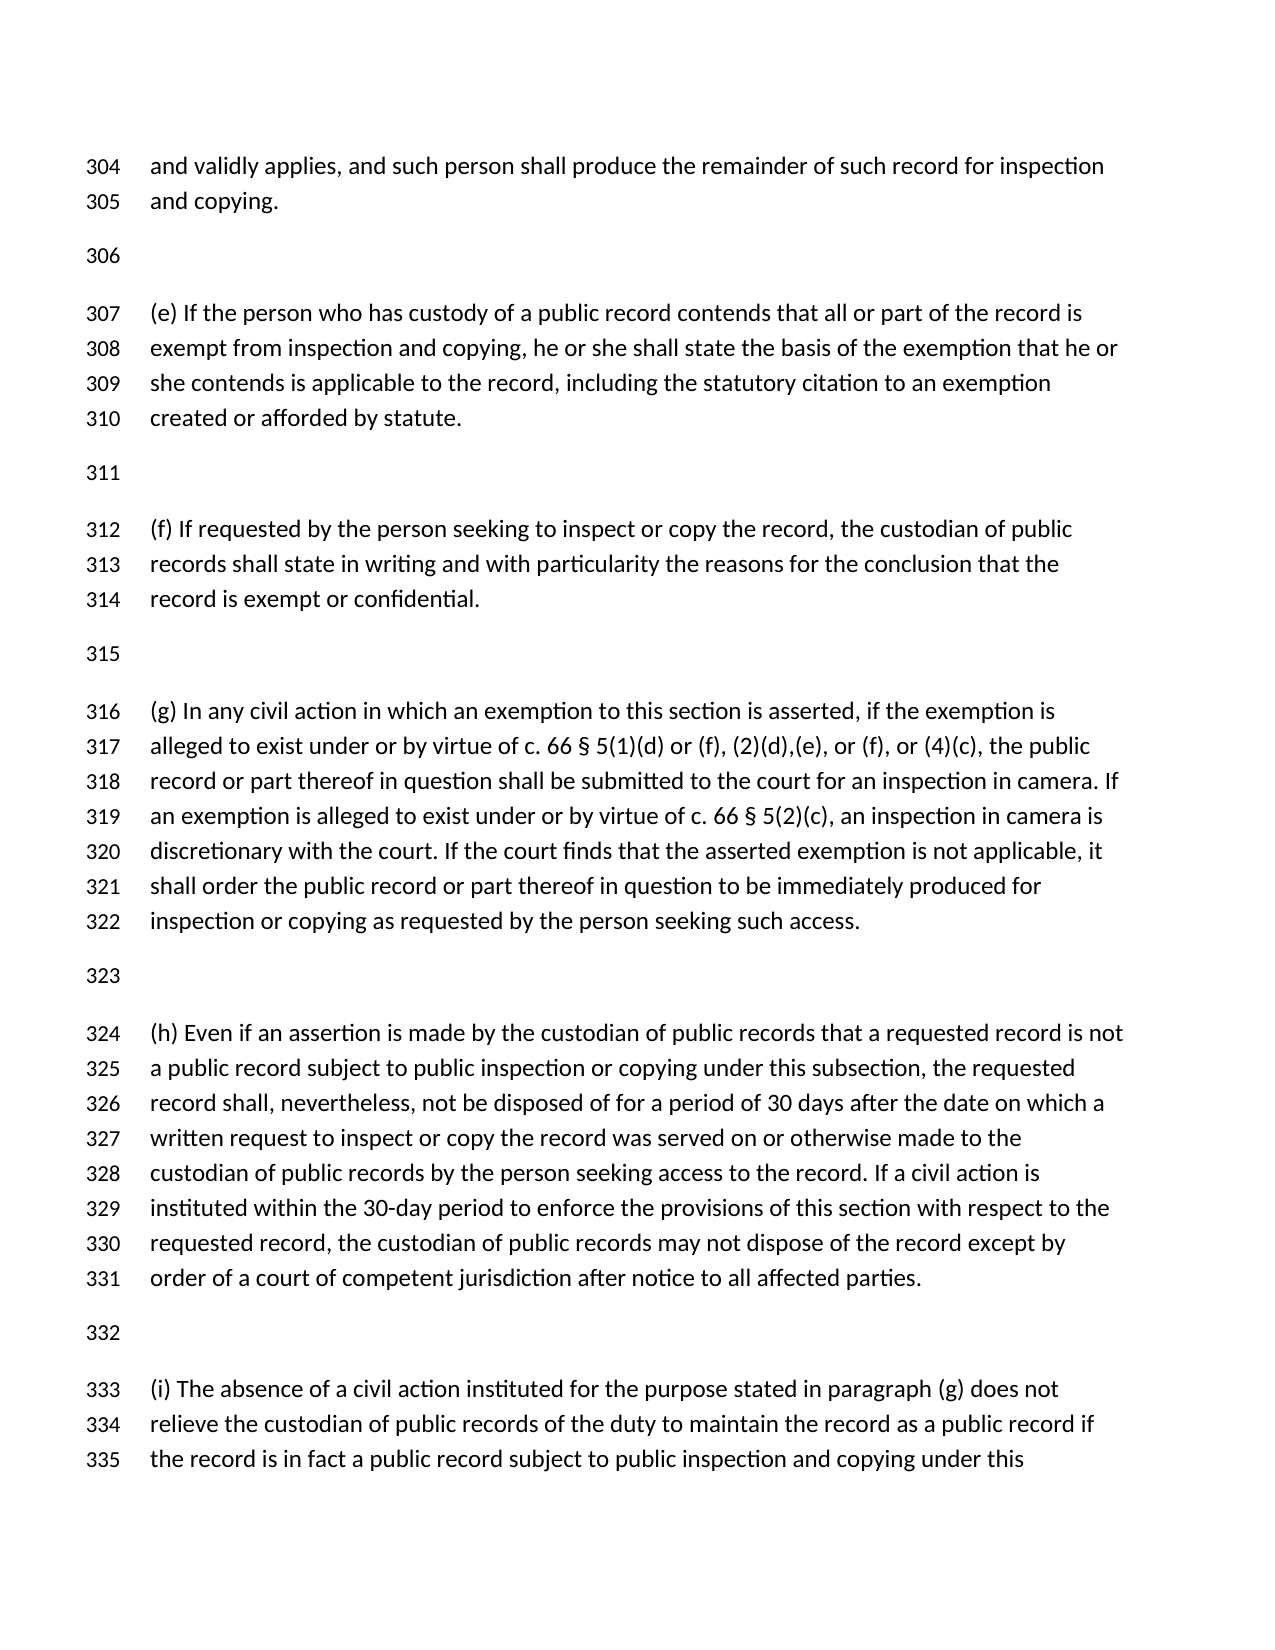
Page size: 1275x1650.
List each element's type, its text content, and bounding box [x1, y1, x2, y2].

text (f) If requested by the person seeking to inspect or copy the record, the custodian of public records shall state in writing and with particularity the reasons for the conclusion that the record is exempt or confidential. [150, 513, 1125, 614]
text (h) Even if an assertion is made by the custodian of public records that a requested record is not a public record subject to public inspection or copying under this subsection, the requested record shall, nevertheless, not be disposed of for a period of 30 days after the date on which a written request to inspect or copy the record was served on or otherwise made to the custodian of public records by the person seeking access to the record. If a civil action is instituted within the 30-day period to enforce the provisions of this section with respect to the requested record, the custodian of public records may not dispose of the record except by order of a court of competent jurisdiction after notice to all affected parties. [150, 1017, 1125, 1292]
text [150, 150, 1125, 216]
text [150, 1373, 1125, 1474]
text (g) In any civil action in which an exemption to this section is asserted, if the exemption is alleged to exist under or by virtue of c. 66 § 5(1)(d) or (f), (2)(d),(e), or (f), or (4)(c), the public record or part thereof in question shall be submitted to the court for an inspection in camera. If an exemption is alleged to exist under or by virtue of c. 66 § 5(2)(c), an inspection in camera is discretionary with the court. If the court finds that the asserted exemption is not applicable, it shall order the public record or part thereof in question to be immediately produced for inspection or copying as requested by the person seeking such access. [150, 695, 1125, 936]
text (e) If the person who has custody of a public record contends that all or part of the record is exempt from inspection and copying, he or she shall state the basis of the exemption that he or she contends is applicable to the record, including the statutory citation to an exemption created or afforded by statute. [150, 297, 1125, 432]
